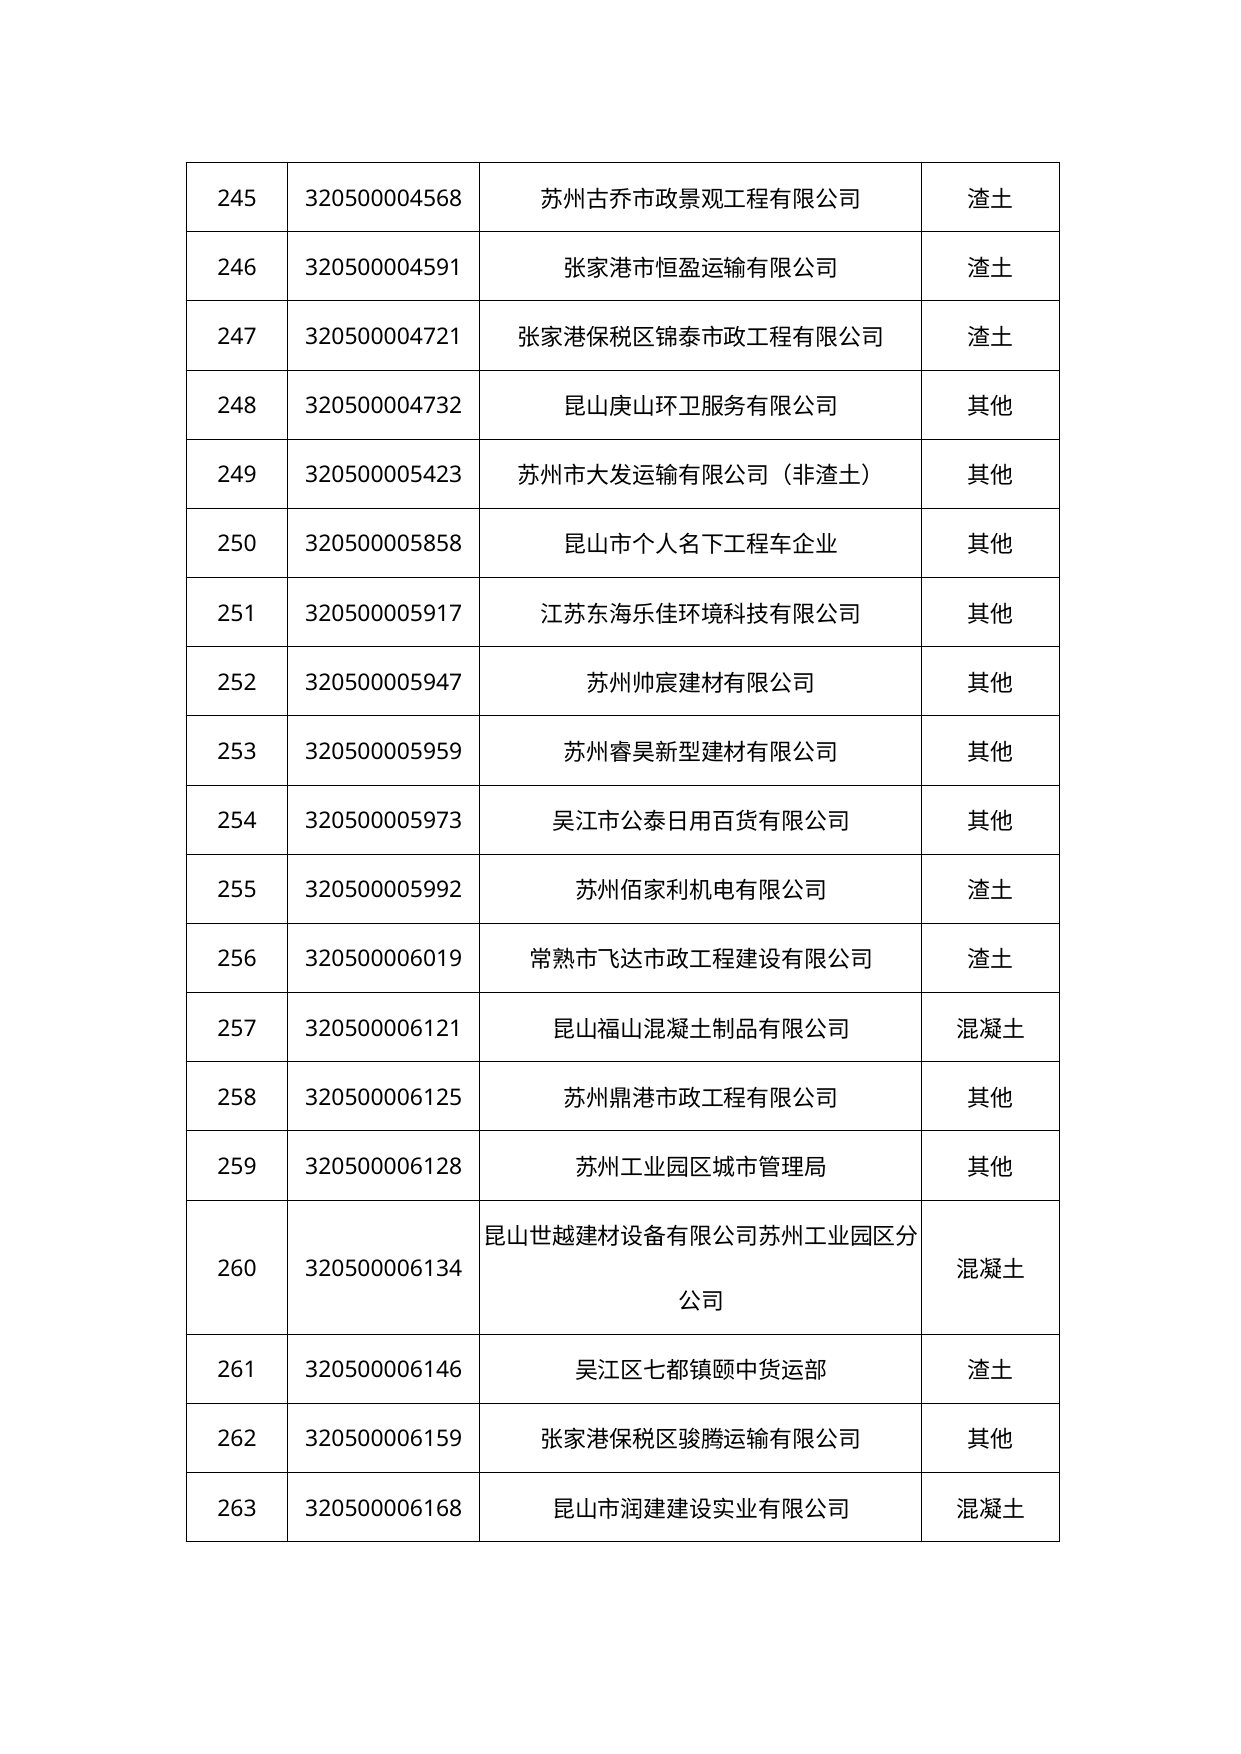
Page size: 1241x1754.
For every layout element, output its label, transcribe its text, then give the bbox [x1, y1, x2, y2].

table_cell 320500004732 [288, 371, 479, 439]
table_cell 320500006134 [288, 1201, 479, 1334]
table_cell 其他 [922, 440, 1059, 508]
table_cell 张家港市恒盈运输有限公司 [480, 232, 921, 300]
table_cell 其他 [922, 716, 1059, 784]
table_cell 252 [187, 647, 287, 715]
table_cell 昆山庚山环卫服务有限公司 [480, 371, 921, 439]
table_cell 245 [187, 163, 287, 231]
table_cell 其他 [922, 509, 1059, 577]
table_cell 昆山世越建材设备有限公司苏州工业园区分公司 [480, 1201, 921, 1334]
table_cell 320500005423 [288, 440, 479, 508]
table_cell 其他 [922, 647, 1059, 715]
table_cell 320500006019 [288, 924, 479, 992]
table_cell 320500006125 [288, 1062, 479, 1130]
table_cell 249 [187, 440, 287, 508]
table_cell 混凝土 [922, 1473, 1059, 1541]
table_cell 320500006146 [288, 1335, 479, 1403]
table_cell 吴江区七都镇颐中货运部 [480, 1335, 921, 1403]
table_cell 苏州市大发运输有限公司（非渣土） [480, 440, 921, 508]
table_cell 渣土 [922, 232, 1059, 300]
table_cell 昆山市个人名下工程车企业 [480, 509, 921, 577]
table_cell 苏州古乔市政景观工程有限公司 [480, 163, 921, 231]
table_cell 张家港保税区骏腾运输有限公司 [480, 1404, 921, 1472]
table_cell 混凝土 [922, 1201, 1059, 1334]
table_cell 256 [187, 924, 287, 992]
table_cell 320500006159 [288, 1404, 479, 1472]
table_cell 其他 [922, 578, 1059, 646]
table_cell 渣土 [922, 924, 1059, 992]
table_cell 257 [187, 993, 287, 1061]
table_cell 混凝土 [922, 993, 1059, 1061]
table_cell 320500006168 [288, 1473, 479, 1541]
table_cell 320500005947 [288, 647, 479, 715]
table_cell 苏州睿昊新型建材有限公司 [480, 716, 921, 784]
table_cell 江苏东海乐佳环境科技有限公司 [480, 578, 921, 646]
table_cell 320500005973 [288, 786, 479, 854]
table_cell 其他 [922, 786, 1059, 854]
table_cell 苏州工业园区城市管理局 [480, 1131, 921, 1199]
table_cell 255 [187, 855, 287, 923]
table_cell 258 [187, 1062, 287, 1130]
table_cell 246 [187, 232, 287, 300]
table_cell 263 [187, 1473, 287, 1541]
table_cell 250 [187, 509, 287, 577]
table_cell 其他 [922, 1404, 1059, 1472]
table_cell 251 [187, 578, 287, 646]
table_cell 320500005992 [288, 855, 479, 923]
table_cell 320500006121 [288, 993, 479, 1061]
table_cell 253 [187, 716, 287, 784]
table_cell 261 [187, 1335, 287, 1403]
table_cell 320500005858 [288, 509, 479, 577]
table_cell 吴江市公泰日用百货有限公司 [480, 786, 921, 854]
table_cell 247 [187, 301, 287, 369]
table_cell 320500005917 [288, 578, 479, 646]
table_cell 常熟市飞达市政工程建设有限公司 [480, 924, 921, 992]
table_cell 262 [187, 1404, 287, 1472]
table_cell 苏州鼎港市政工程有限公司 [480, 1062, 921, 1130]
table_cell 其他 [922, 371, 1059, 439]
table_cell 320500004721 [288, 301, 479, 369]
table_cell 昆山福山混凝土制品有限公司 [480, 993, 921, 1061]
table_cell 渣土 [922, 163, 1059, 231]
table_cell 其他 [922, 1131, 1059, 1199]
table_cell 渣土 [922, 301, 1059, 369]
table_cell 张家港保税区锦泰市政工程有限公司 [480, 301, 921, 369]
table_cell 其他 [922, 1062, 1059, 1130]
table_cell 渣土 [922, 855, 1059, 923]
table_cell 苏州帅宸建材有限公司 [480, 647, 921, 715]
table_cell 248 [187, 371, 287, 439]
table_cell 渣土 [922, 1335, 1059, 1403]
table_cell 320500005959 [288, 716, 479, 784]
table_cell 320500006128 [288, 1131, 479, 1199]
table_cell 320500004568 [288, 163, 479, 231]
table_cell 320500004591 [288, 232, 479, 300]
table_cell 苏州佰家利机电有限公司 [480, 855, 921, 923]
table_cell 254 [187, 786, 287, 854]
table_cell 昆山市润建建设实业有限公司 [480, 1473, 921, 1541]
table_cell 259 [187, 1131, 287, 1199]
table_cell 260 [187, 1201, 287, 1334]
